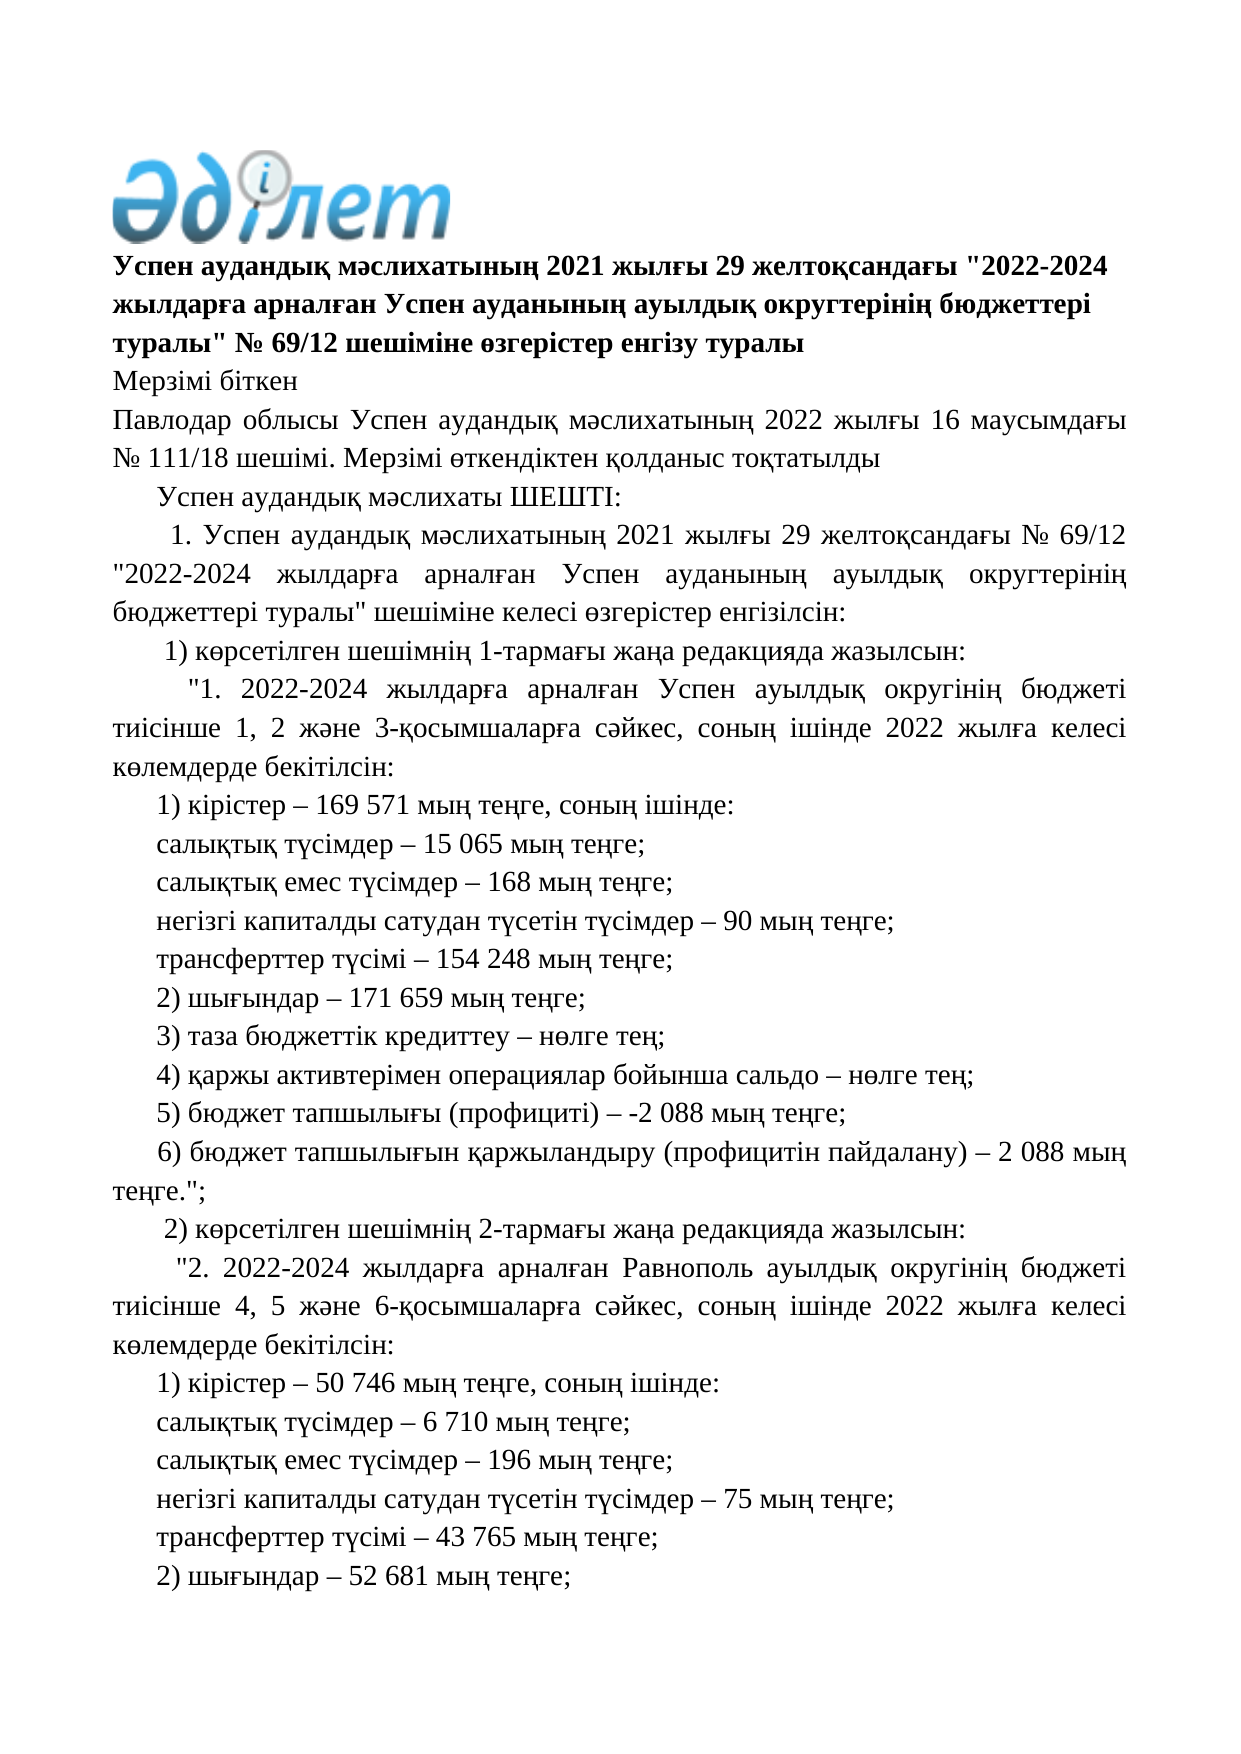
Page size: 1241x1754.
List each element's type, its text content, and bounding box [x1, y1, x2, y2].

text трансферттер түсімі – 154 248 мың теңге; [112, 941, 1128, 975]
picture [112, 150, 451, 244]
text "2. 2022-2024 жылдарға арналған Равнополь ауылдық округінің бюджеті тиісінше 4, 5 және 6-қосымшаларға сәйкес, соның ішінде 2022 жылға келесі көлемдерде бекітілсін: [112, 1250, 1128, 1360]
text салықтық емес түсімдер – 196 мың теңге; [112, 1442, 1128, 1476]
text 1) көрсетілген шешімнің 1-тармағы жаңа редакцияда жазылсын: [112, 633, 1128, 667]
text Успен аудандық мәслихаты ШЕШТІ: [112, 479, 1128, 512]
text 5) бюджет тапшылығы (профициті) – -2 088 мың теңге; [112, 1096, 1128, 1129]
text 1) кірістер – 50 746 мың теңге, соның ішінде: [112, 1365, 1128, 1399]
text салықтық түсімдер – 15 065 мың теңге; [112, 826, 1128, 859]
text салықтық емес түсімдер – 168 мың теңге; [112, 864, 1128, 898]
text 2) көрсетілген шешімнің 2-тармағы жаңа редакцияда жазылсын: [112, 1211, 1128, 1245]
text салықтық түсімдер – 6 710 мың теңге; [112, 1404, 1128, 1437]
text 1. Успен аудандық мәслихатының 2021 жылғы 29 желтоқсандағы № 69/12 "2022-2024 жылдарға арналған Успен ауданының ауылдық округтерінің бюджеттері туралы" шешіміне келесі өзгерістер енгізілсін: [112, 517, 1128, 628]
text Мерзімі біткен [112, 363, 1128, 397]
text 3) таза бюджеттік кредиттеу – нөлге тең; [112, 1018, 1128, 1052]
text негізгі капиталды сатудан түсетін түсімдер – 75 мың теңге; [112, 1481, 1128, 1514]
text трансферттер түсімі – 43 765 мың теңге; [112, 1519, 1128, 1553]
text "1. 2022-2024 жылдарға арналған Успен ауылдық округінің бюджеті тиісінше 1, 2 және 3-қосымшаларға сәйкес, соның ішінде 2022 жылға келесі көлемдерде бекітілсін: [112, 672, 1128, 782]
text 2) шығындар – 171 659 мың теңге; [112, 980, 1128, 1013]
text 6) бюджет тапшылығын қаржыландыру (профицитін пайдалану) – 2 088 мың теңге."; [112, 1134, 1128, 1206]
text 1) кірістер – 169 571 мың теңге, соның ішінде: [112, 787, 1128, 821]
text Успен аудандық мәслихатының 2021 жылғы 29 желтоқсандағы "2022-2024 жылдарға арналған Успен ауданының ауылдық округтерінің бюджеттері туралы" № 69/12 шешіміне өзгерістер енгізу туралы [112, 248, 1128, 358]
text негізгі капиталды сатудан түсетін түсімдер – 90 мың теңге; [112, 903, 1128, 936]
text 2) шығындар – 52 681 мың теңге; [112, 1558, 1128, 1592]
text 4) қаржы активтерімен операциялар бойынша сальдо – нөлге тең; [112, 1057, 1128, 1091]
text Павлодар облысы Успен аудандық мәслихатының 2022 жылғы 16 маусымдағы № 111/18 шешімі. Мерзімі өткендіктен қолданыс тоқтатылды [112, 402, 1128, 474]
